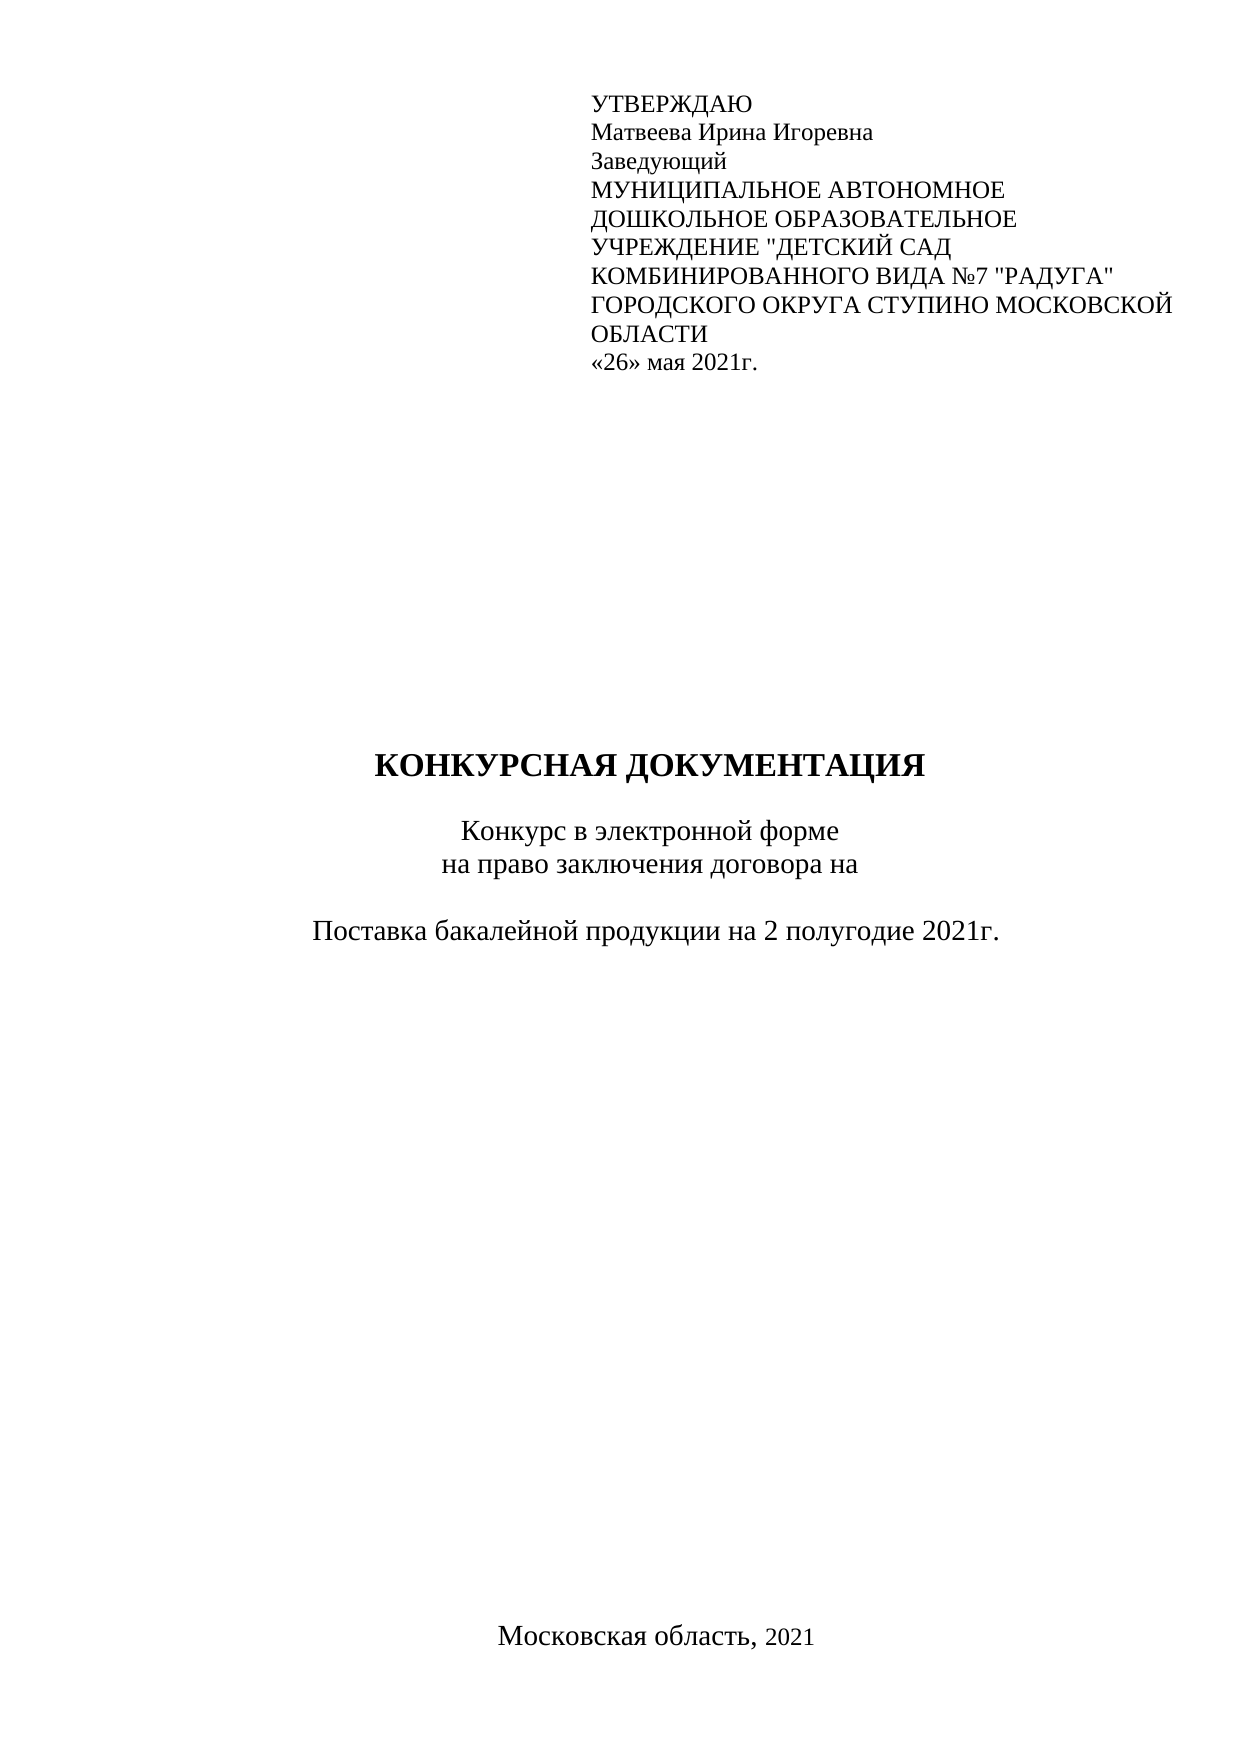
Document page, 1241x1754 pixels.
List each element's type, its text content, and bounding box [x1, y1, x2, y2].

text Поставка бакалейной продукции на 2 полугодие 2021г. [131, 913, 1181, 947]
text УТВЕРЖДАЮ Матвеева Ирина Игоревна Заведующий МУНИЦИПАЛЬНОЕ АВТОНОМНОЕ ДОШКОЛЬНОЕ ОБРАЗОВАТЕЛЬНОЕ УЧРЕЖДЕНИЕ "ДЕТСКИЙ САД КОМБИНИРОВАННОГО ВИДА №7 "РАДУГА" ГОРОДСКОГО ОКРУГА СТУПИНО МОСКОВСКОЙ ОБЛАСТИ «26» мая 2021г. [591, 89, 1181, 410]
text Московская область, 2021 [131, 1618, 1181, 1651]
text Конкурс в электронной форме [118, 813, 1181, 846]
text на право заключения договора на [118, 846, 1181, 880]
text КОНКУРСНАЯ ДОКУМЕНТАЦИЯ [118, 746, 1181, 784]
